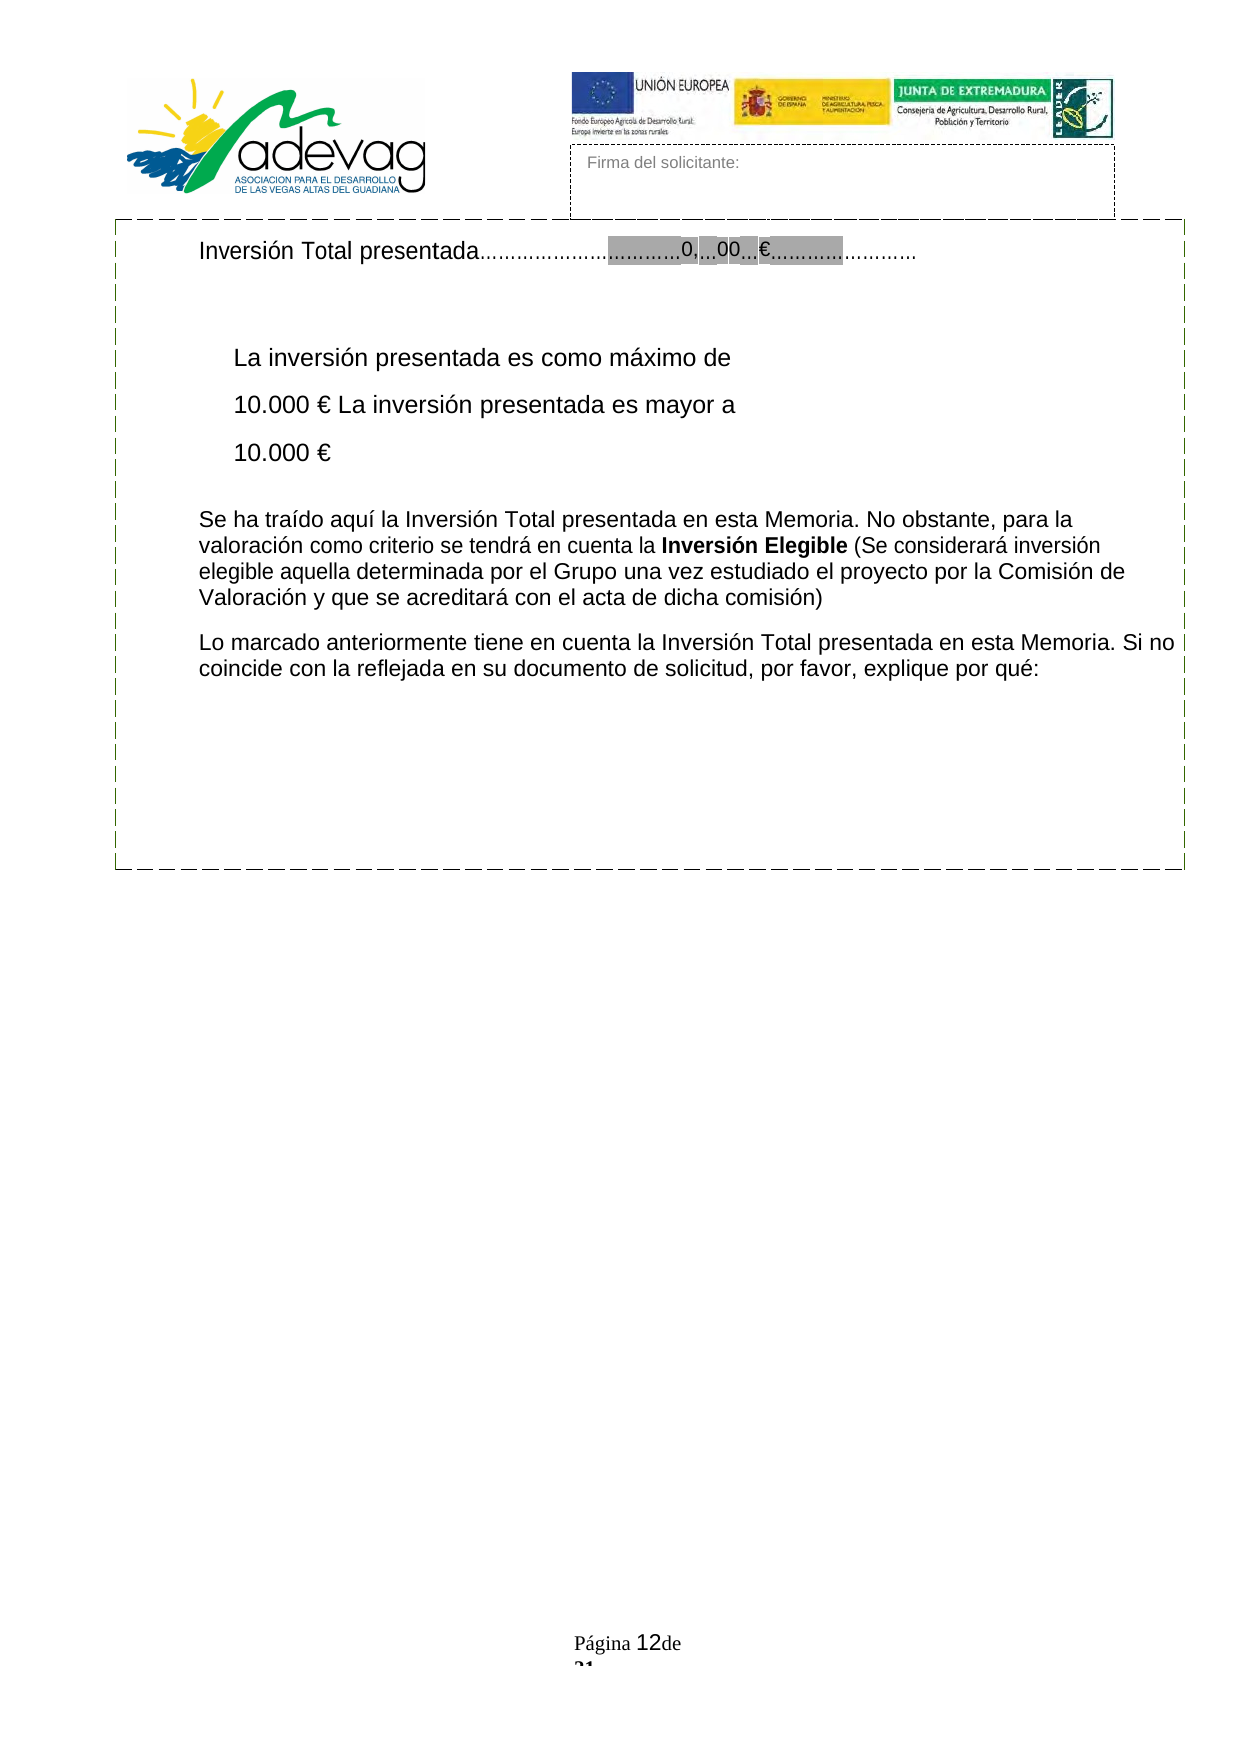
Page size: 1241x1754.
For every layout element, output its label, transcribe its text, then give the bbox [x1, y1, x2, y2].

picture [127, 78, 426, 194]
table_cell Inversión Total presentada……………………………0,…00…€…………………… La inversión presentada es como máximo de 10.000 € La inversión presentada es mayor a 10.000 € Se ha traído aquí la Inversión Total presentada en esta Memoria. No obstante, para la valoración como criterio se tendrá en cuenta la Inversión Elegible (Se considerará inversión elegible aquella determinada por el Grupo una vez estudiado el proyecto por la Comisión de Valoración y que se acreditará con el acta de dicha comisión) Lo marcado anteriormente tiene en cuenta la Inversión Total presentada en esta Memoria. Si no coincide con la reflejada en su documento de solicitud, por favor, explique por qué: [115, 219, 1184, 869]
picture [571, 72, 1115, 140]
